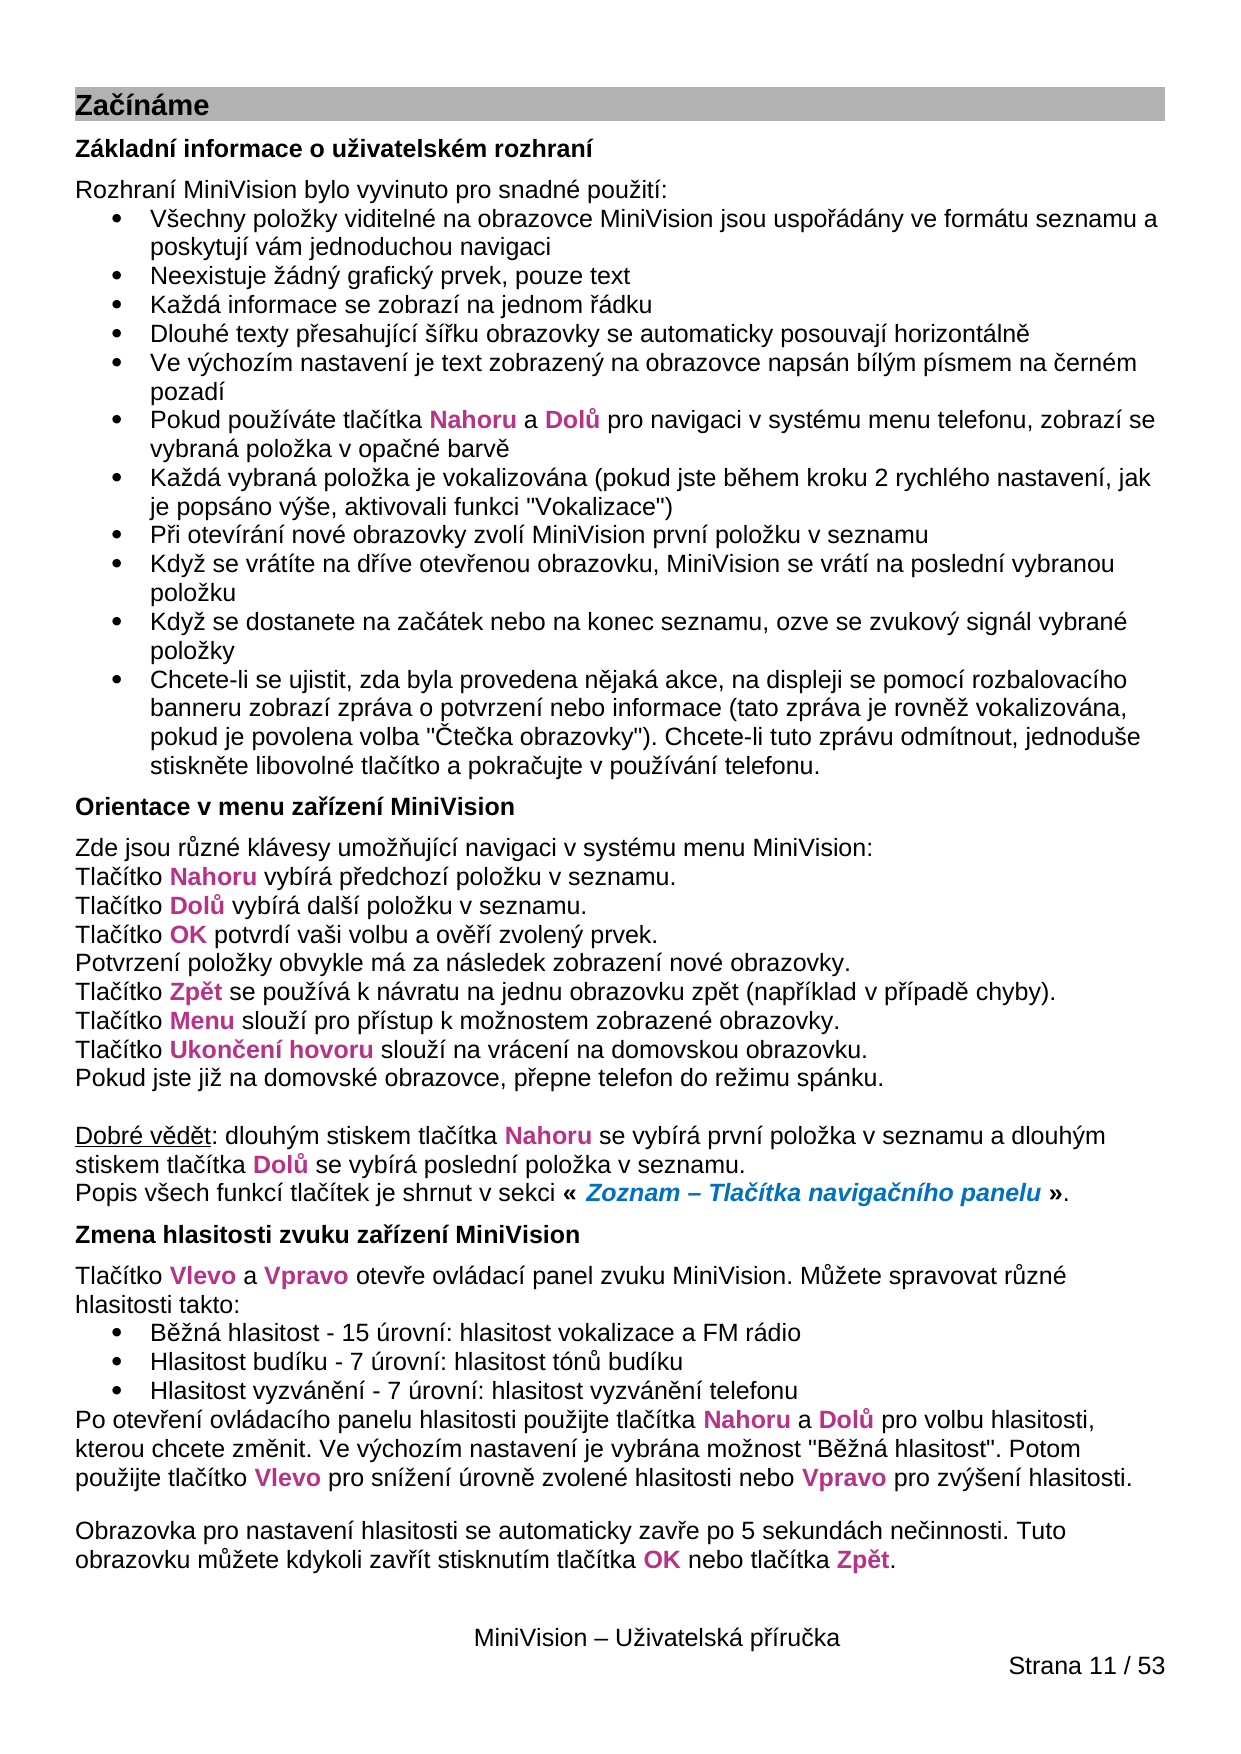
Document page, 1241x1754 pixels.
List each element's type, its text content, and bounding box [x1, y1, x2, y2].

list Každá informace se zobrazí na jednom řádku [112, 290, 1165, 319]
text Tlačítko Zpět se používá k návratu na jednu obrazovku zpět (například v případě chyby). [75, 977, 1165, 1006]
list Všechny položky viditelné na obrazovce MiniVision jsou uspořádány ve formátu seznamu a poskytují vám jednoduchou navigaci [112, 203, 1165, 261]
text Rozhraní MiniVision bylo vyvinuto pro snadné použití: [75, 175, 1165, 203]
text Obrazovka pro nastavení hlasitosti se automaticky zavře po 5 sekundách nečinnosti. Tuto obrazovku můžete kdykoli zavřít stisknutím tlačítka OK nebo tlačítka Zpět. [896, 1516, 1165, 1574]
text Tlačítko Nahoru vybírá předchozí položku v seznamu. [75, 862, 1165, 891]
text Po otevření ovládacího panelu hlasitosti použijte tlačítka Nahoru a Dolů pro volbu hlasitosti, kterou chcete změnit. Ve výchozím nastavení je vybrána možnost "Běžná hlasitost". Potom použijte tlačítko Vlevo pro snížení úrovně zvolené hlasitosti nebo Vpravo pro zvýšení hlasitosti. [75, 1405, 1165, 1491]
list Dlouhé texty přesahující šířku obrazovky se automaticky posouvají horizontálně [112, 319, 1165, 348]
subtitle Základní informace o uživatelském rozhraní [75, 133, 1165, 162]
text Tlačítko OK potvrdí vaši volbu a ověří zvolený prvek. [75, 920, 1165, 948]
list Hlasitost budíku - 7 úrovní: hlasitost tónů budíku [112, 1347, 1165, 1376]
subtitle Zmena hlasitosti zvuku zařízení MiniVision [75, 1220, 1165, 1248]
text Zde jsou různé klávesy umožňující navigaci v systému menu MiniVision: [75, 833, 1165, 862]
text Tlačítko Vlevo a Vpravo otevře ovládací panel zvuku MiniVision. Můžete spravovat různé hlasitosti takto: [240, 1261, 1165, 1318]
list Hlasitost vyzvánění - 7 úrovní: hlasitost vyzvánění telefonu [112, 1376, 1165, 1405]
text Pokud jste již na domovské obrazovce, přepne telefon do režimu spánku. [75, 1063, 1165, 1092]
list Ve výchozím nastavení je text zobrazený na obrazovce napsán bílým písmem na černém pozadí [112, 348, 1165, 405]
text Tlačítko Ukončení hovoru slouží na vrácení na domovskou obrazovku. [75, 1035, 1165, 1063]
list Každá vybraná položka je vokalizována (pokud jste během kroku 2 rychlého nastavení, jak je popsáno výše, aktivovali funkci "Vokalizace") [112, 463, 1165, 521]
list Když se vrátíte na dříve otevřenou obrazovku, MiniVision se vrátí na poslední vybranou položku [112, 549, 1165, 607]
text Tlačítko Dolů vybírá další položku v seznamu. [75, 891, 1165, 920]
list Neexistuje žádný grafický prvek, pouze text [112, 261, 1165, 290]
list Pokud používáte tlačítka Nahoru a Dolů pro navigaci v systému menu telefonu, zobrazí se vybraná položka v opačné barvě [112, 405, 1165, 463]
text Tlačítko Menu slouží pro přístup k možnostem zobrazené obrazovky. [75, 1006, 1165, 1035]
text Dobré vědět: dlouhým stiskem tlačítka Nahoru se vybírá první položka v seznamu a dlouhým stiskem tlačítka Dolů se vybírá poslední položka v seznamu. [75, 1121, 1165, 1178]
text Popis všech funkcí tlačítek je shrnut v sekci « Zoznam – Tlačítka navigačního panelu ». [75, 1178, 1165, 1207]
list Při otevírání nové obrazovky zvolí MiniVision první položku v seznamu [112, 521, 1165, 549]
subtitle Začínáme [75, 87, 1165, 121]
list Když se dostanete na začátek nebo na konec seznamu, ozve se zvukový signál vybrané položky [112, 607, 1165, 664]
subtitle Orientace v menu zařízení MiniVision [75, 792, 1165, 821]
list Běžná hlasitost - 15 úrovní: hlasitost vokalizace a FM rádio [112, 1318, 1165, 1347]
list Chcete-li se ujistit, zda byla provedena nějaká akce, na displeji se pomocí rozbalovacího banneru zobrazí zpráva o potvrzení nebo informace (tato zpráva je rovněž vokalizována, pokud je povolena volba "Čtečka obrazovky"). Chcete-li tuto zprávu odmítnout, jednoduše stiskněte libovolné tlačítko a pokračujte v používání telefonu. [112, 664, 1165, 780]
text Potvrzení položky obvykle má za následek zobrazení nové obrazovky. [75, 948, 1165, 977]
